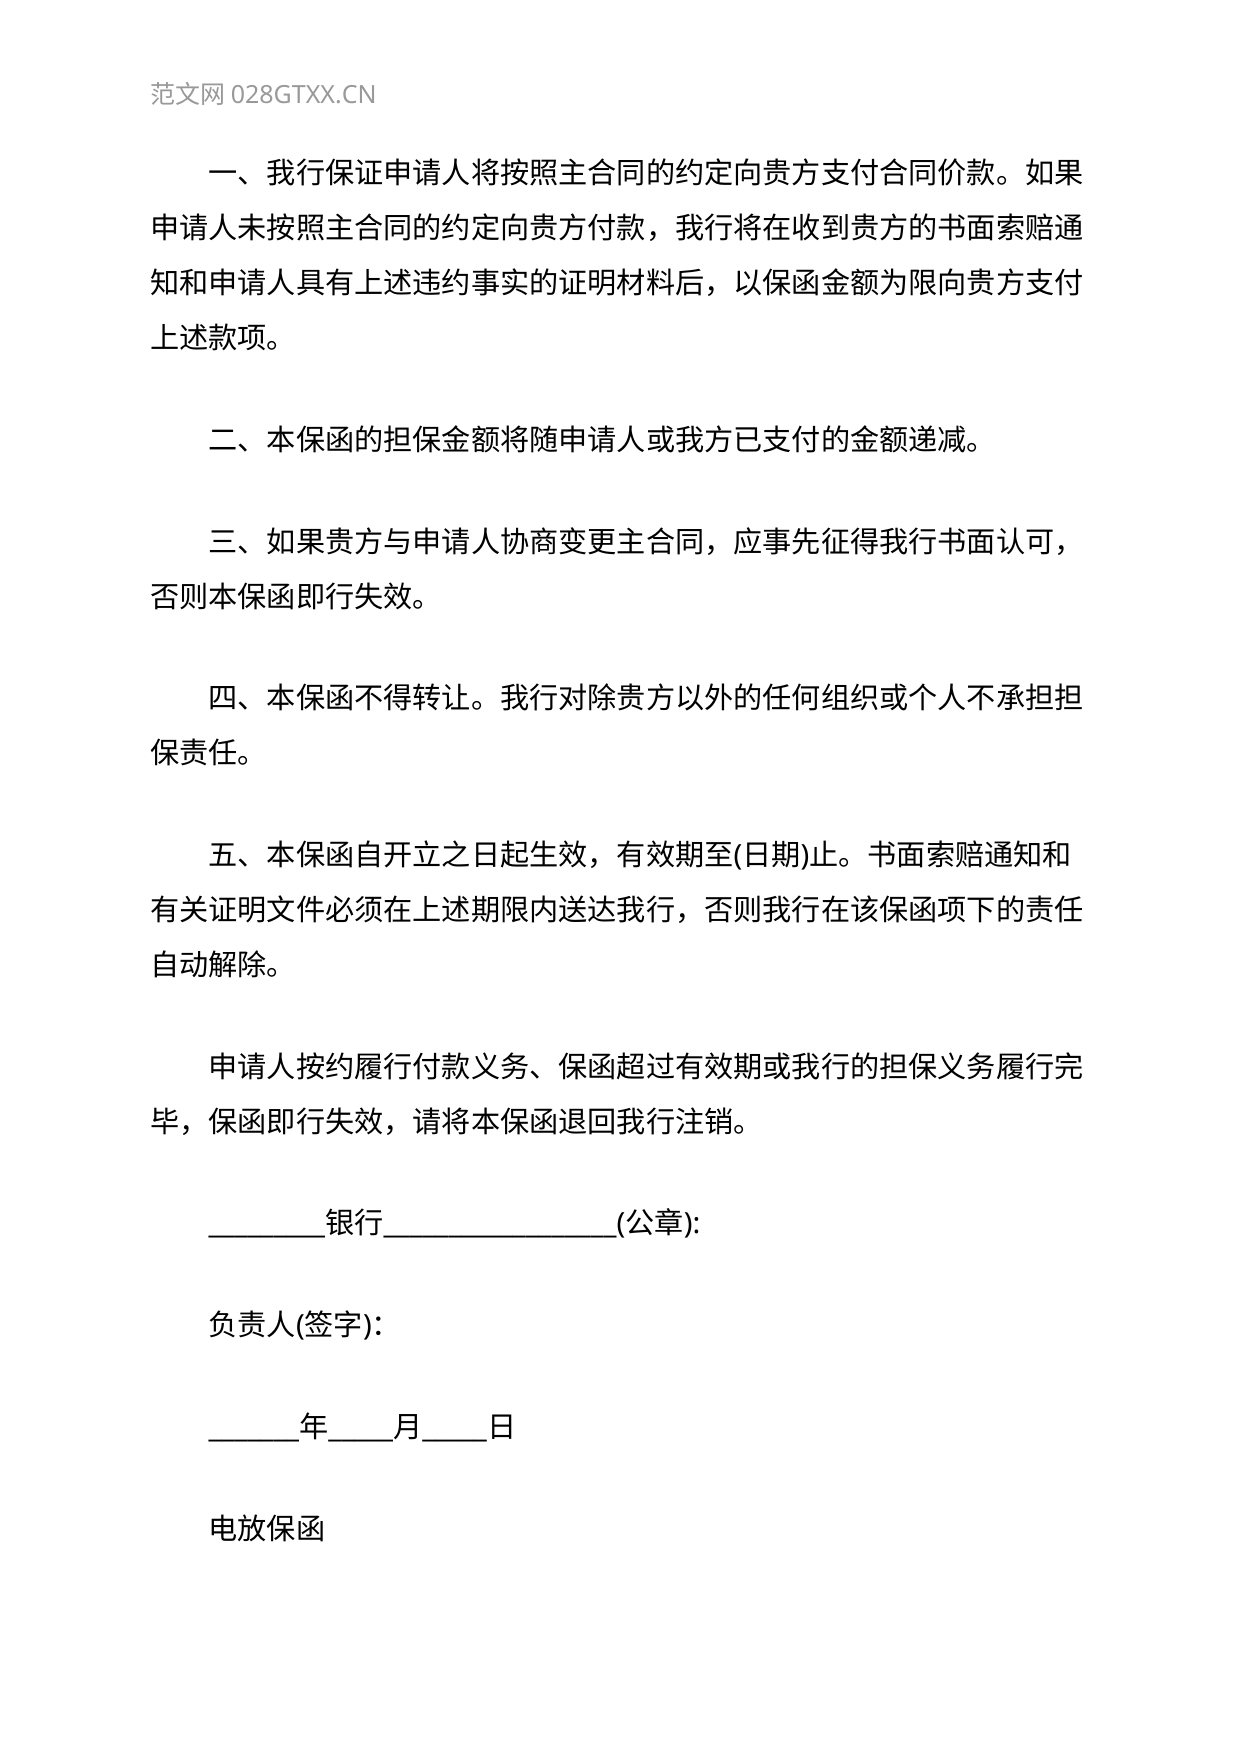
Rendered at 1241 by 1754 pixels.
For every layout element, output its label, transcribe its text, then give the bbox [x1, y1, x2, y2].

text 三、如果贵方与申请人协商变更主合同，应事先征得我行书面认可，否则本保函即行失效。 [150, 518, 1090, 615]
text 负责人(签字)： [150, 1302, 1090, 1344]
text 申请人按约履行付款义务、保函超过有效期或我行的担保义务履行完毕，保函即行失效，请将本保函退回我行注销。 [150, 1043, 1090, 1140]
text 电放保函 [150, 1506, 1090, 1548]
text 五、本保函自开立之日起生效，有效期至(日期)止。书面索赔通知和有关证明文件必须在上述期限内送达我行，否则我行在该保函项下的责任自动解除。 [150, 832, 1090, 984]
text 一、我行保证申请人将按照主合同的约定向贵方支付合同价款。如果申请人未按照主合同的约定向贵方付款，我行将在收到贵方的书面索赔通知和申请人具有上述违约事实的证明材料后，以保函金额为限向贵方支付上述款项。 [150, 150, 1090, 357]
text _________银行__________________(公章): [150, 1200, 1090, 1242]
text _______年_____月_____日 [150, 1404, 1090, 1446]
text 四、本保函不得转让。我行对除贵方以外的任何组织或个人不承担担保责任。 [150, 675, 1090, 772]
text 二、本保函的担保金额将随申请人或我方已支付的金额递减。 [150, 416, 1090, 459]
